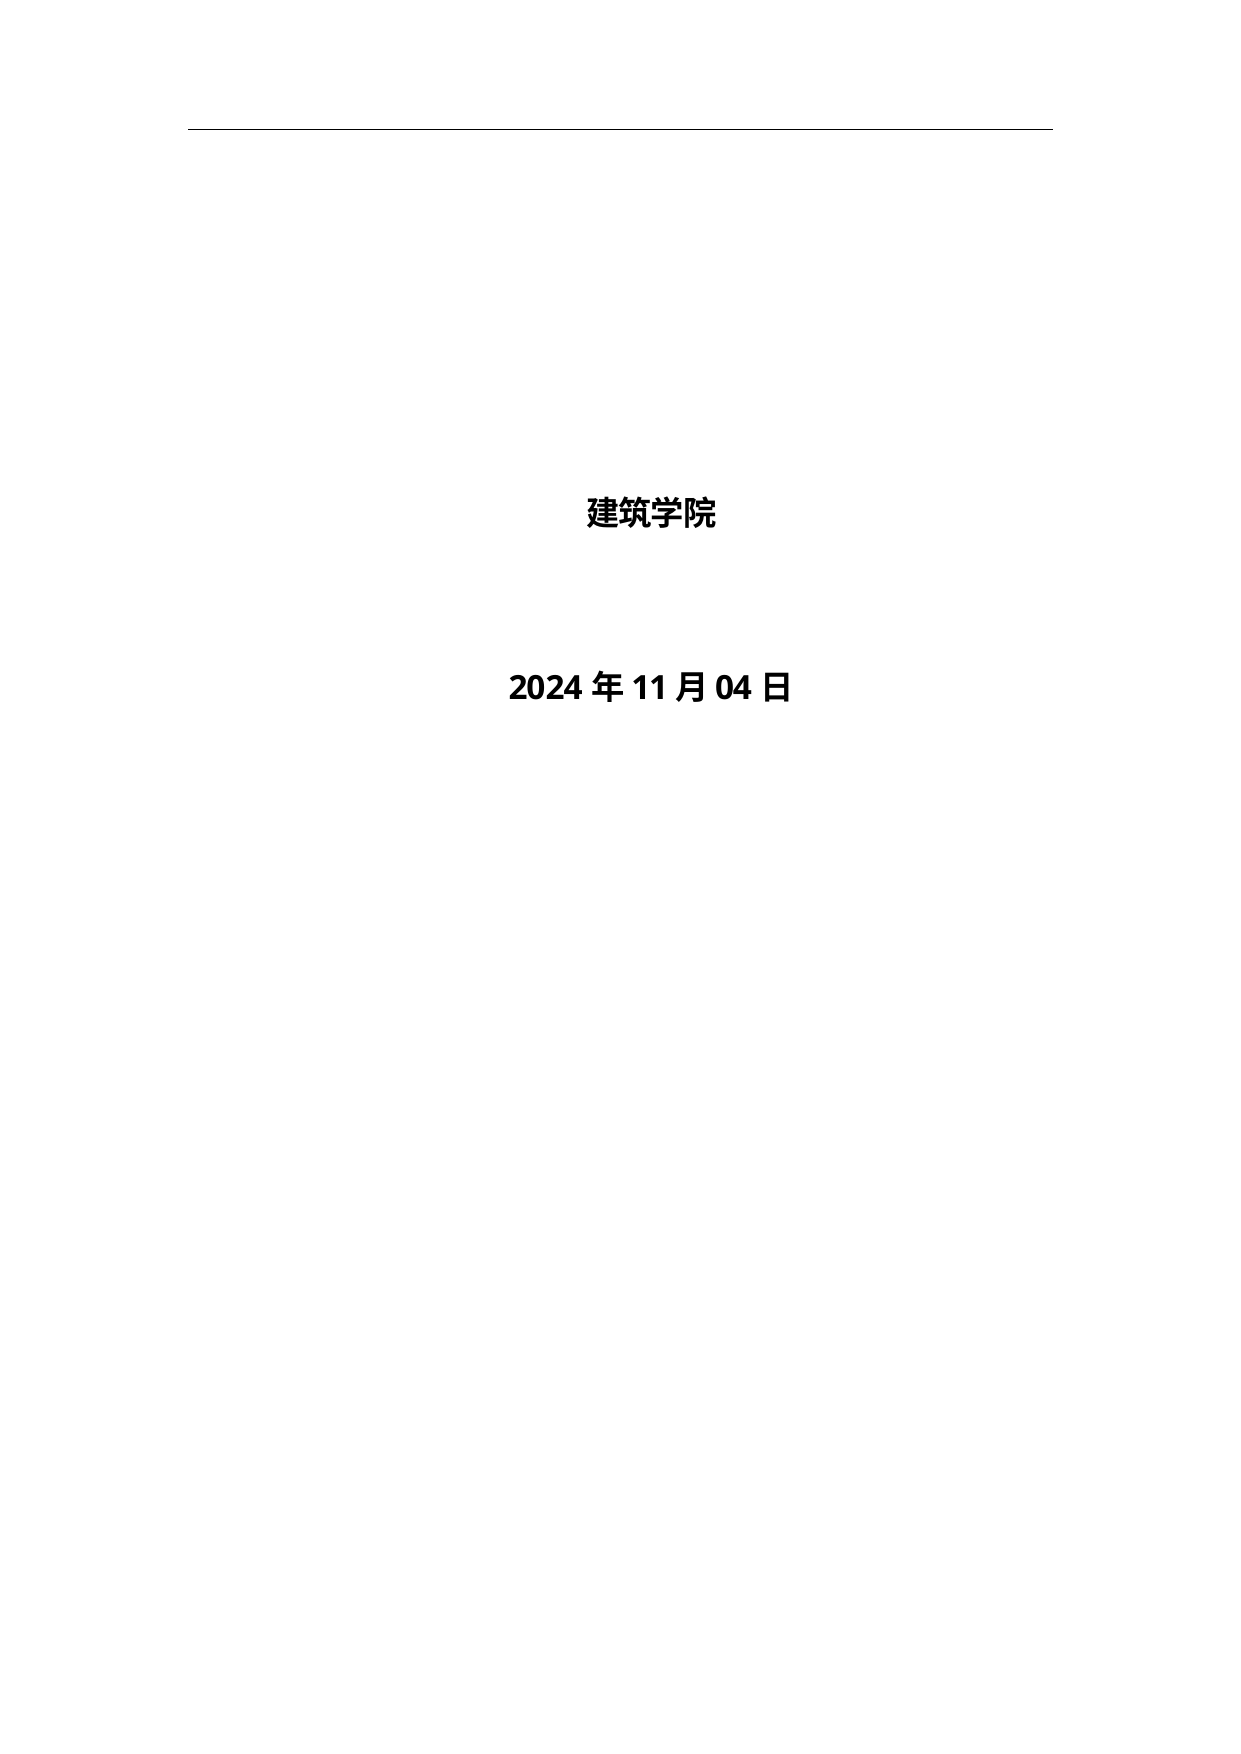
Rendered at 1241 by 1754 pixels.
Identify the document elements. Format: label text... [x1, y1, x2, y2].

text 建筑学院 [187, 478, 1053, 543]
text 2024 年 11月 04 日 [187, 652, 1053, 717]
